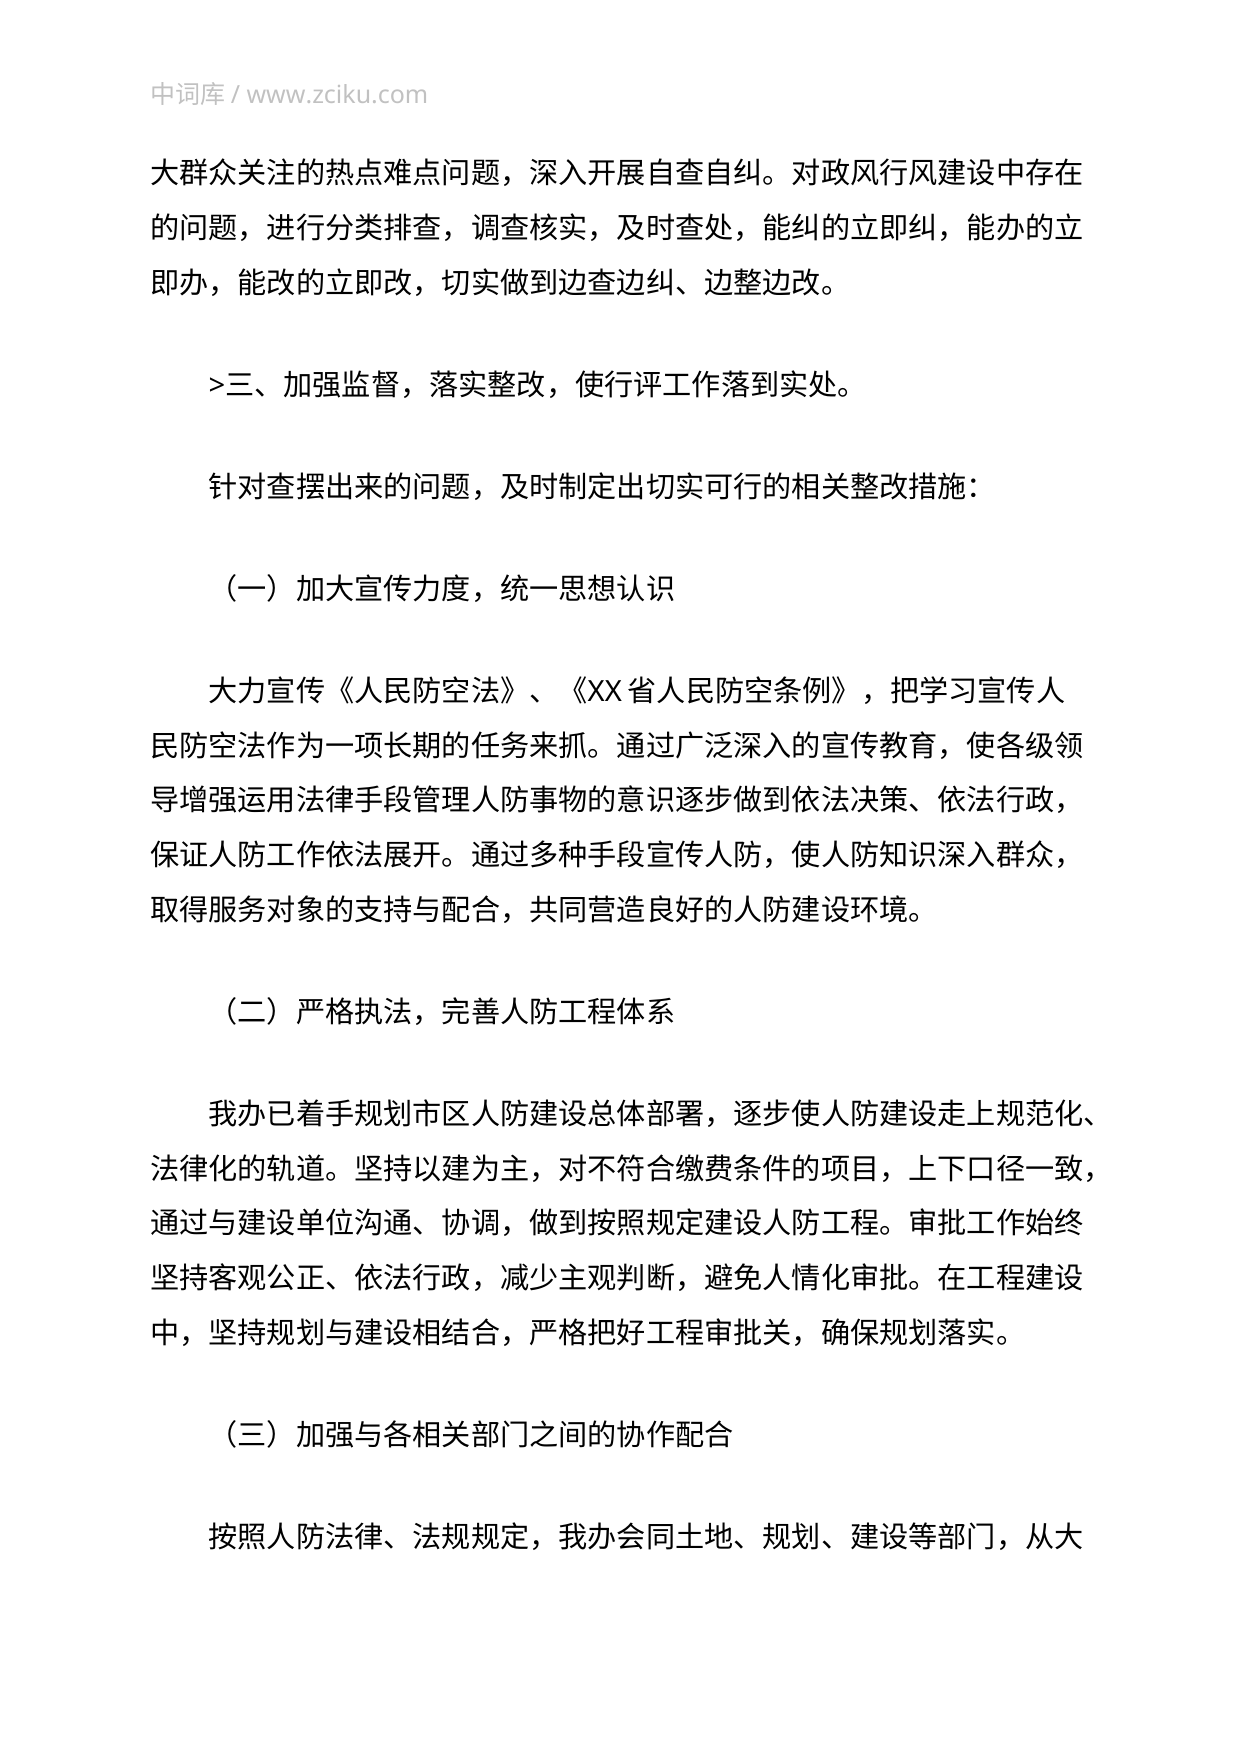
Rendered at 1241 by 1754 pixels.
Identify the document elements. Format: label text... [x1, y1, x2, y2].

text 我办已着手规划市区人防建设总体部署，逐步使人防建设走上规范化、法律化的轨道。坚持以建为主，对不符合缴费条件的项目，上下口径一致，通过与建设单位沟通、协调，做到按照规定建设人防工程。审批工作始终坚持客观公正、依法行政，减少主观判断，避免人情化审批。在工程建设中，坚持规划与建设相结合，严格把好工程审批关，确保规划落实。 [150, 1090, 1090, 1352]
text （一）加大宣传力度，统一思想认识 [150, 565, 1090, 608]
text （三）加强与各相关部门之间的协作配合 [150, 1412, 1090, 1454]
text （二）严格执法，完善人防工程体系 [150, 988, 1090, 1031]
text 针对查摆出来的问题，及时制定出切实可行的相关整改措施： [150, 463, 1090, 506]
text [150, 150, 1090, 302]
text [150, 1513, 1090, 1556]
text >三、加强监督，落实整改，使行评工作落到实处。 [150, 362, 1090, 404]
text 大力宣传《人民防空法》、《XX省人民防空条例》，把学习宣传人民防空法作为一项长期的任务来抓。通过广泛深入的宣传教育，使各级领导增强运用法律手段管理人防事物的意识逐步做到依法决策、依法行政，保证人防工作依法展开。通过多种手段宣传人防，使人防知识深入群众，取得服务对象的支持与配合，共同营造良好的人防建设环境。 [150, 667, 1090, 929]
